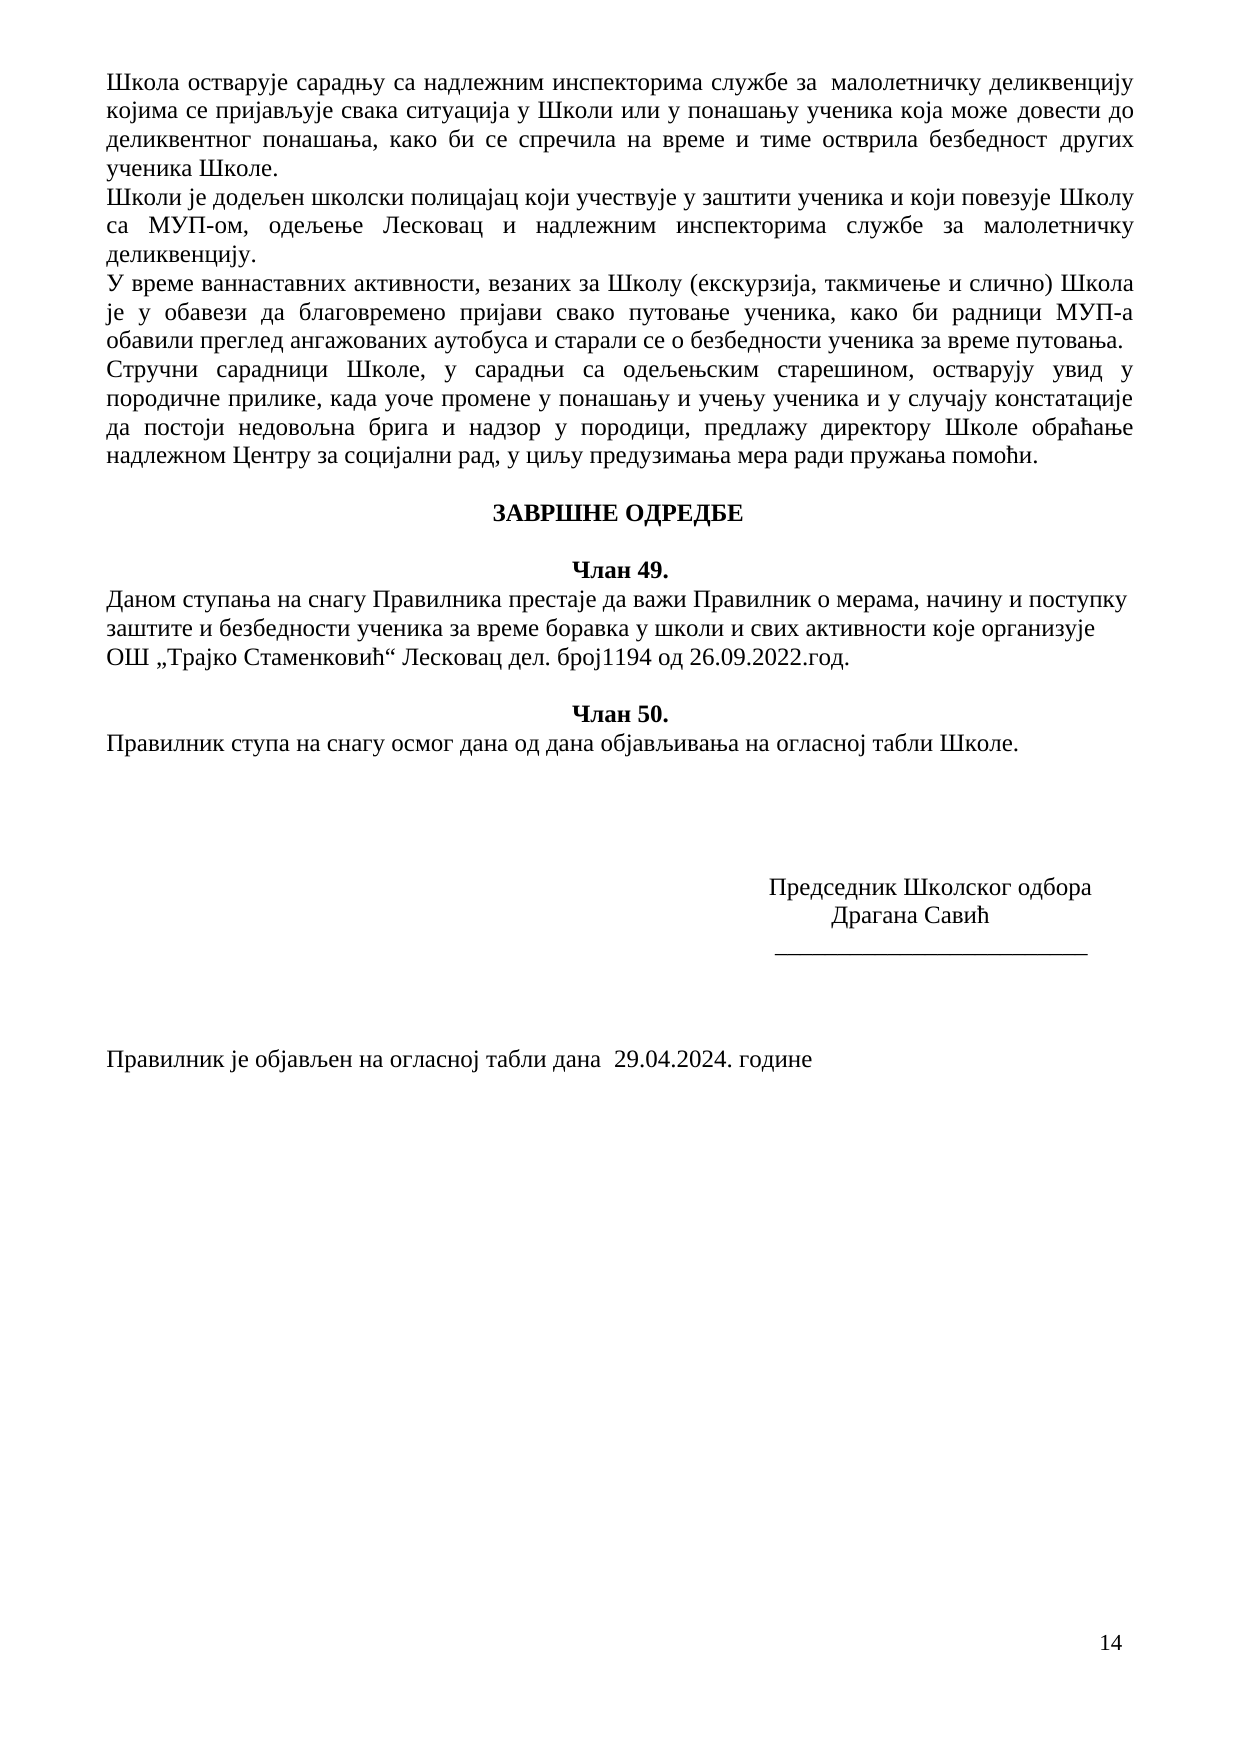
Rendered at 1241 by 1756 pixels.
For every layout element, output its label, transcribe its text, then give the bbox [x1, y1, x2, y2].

text ЗАВРШНЕ ОДРЕДБЕ [106, 498, 1134, 527]
text Школа остварује сарадњу са надлежним инспекторима службе за малолетничку деликвенцију којима се пријављује свака ситуација у Школи или у понашању ученика која може довести до деликвентног понашања, како би се спречила на време и тиме остврила безбедност других ученика Школе. [106, 67, 1134, 182]
text Правилник ступа на снагу осмог дана од дана објављивања на огласној табли Школе. [106, 728, 1134, 757]
text Правилник је објављен на огласној табли дана 29.04.2024. године [106, 1044, 1134, 1073]
text Драгана Савић [106, 900, 1134, 929]
text Школи је додељен школски полицајац који учествује у заштити ученика и који повезује Школу са МУП-ом, одељење Лесковац и надлежним инспекторима службе за малолетничку деликвенцију. [106, 182, 1134, 268]
text Члан 50. [106, 699, 1134, 728]
text Председник Школског одбора [106, 872, 1134, 900]
text _________________________ [106, 929, 1134, 958]
text Члан 49. [106, 555, 1134, 584]
text Даном ступања на снагу Правилника престаје да важи Правилник о мерама, начину и поступку заштите и безбедности ученика за време боравка у школи и свих активности које организује ОШ „Трајко Стаменковић“ Лесковац дел. број1194 од 26.09.2022.год. [106, 584, 1134, 670]
text Стручни сарадници Школе, у сарадњи са одељењским старешином, остварују увид у породичне прилике, када уоче промене у понашању и учењу ученика и у случају констатације да постоји недовољна брига и надзор у породици, предлажу директору Школе обраћање надлежном Центру за социјални рад, у циљу предузимања мера ради пружања помоћи. [106, 354, 1134, 469]
text У време ваннаставних активности, везаних за Школу (екскурзија, такмичење и слично) Школа је у обавези да благовремено пријави свако путовање ученика, како би радници МУП-а обавили преглед ангажованих аутобуса и старали се о безбедности ученика за време путовања. [106, 268, 1134, 354]
